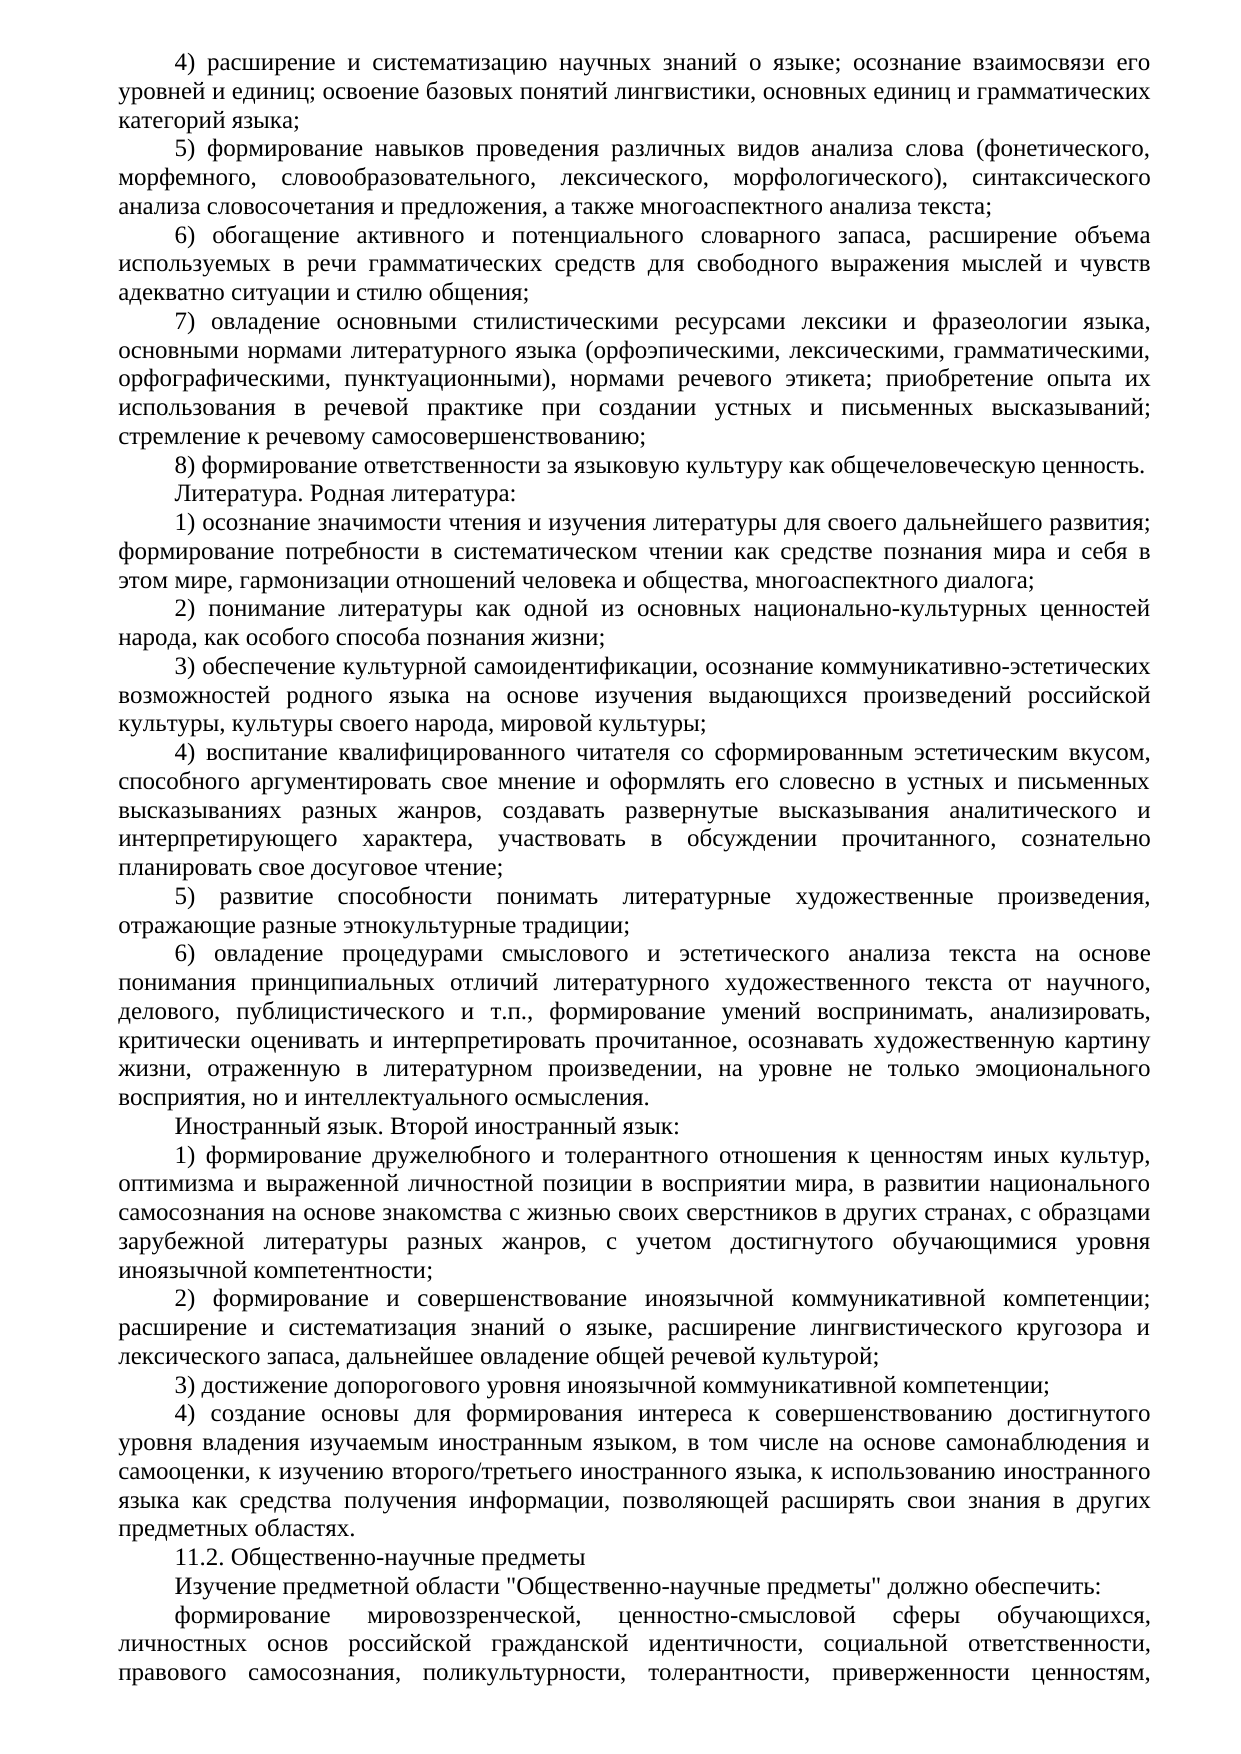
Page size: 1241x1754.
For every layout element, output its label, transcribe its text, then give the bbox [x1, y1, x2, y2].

text 6) обогащение активного и потенциального словарного запаса, расширение объема используемых в речи грамматических средств для свободного выражения мыслей и чувств адекватно ситуации и стилю общения; [118, 220, 1152, 306]
text 4) воспитание квалифицированного читателя со сформированным эстетическим вкусом, способного аргументировать свое мнение и оформлять его словесно в устных и письменных высказываниях разных жанров, создавать развернутые высказывания аналитического и интерпретирующего характера, участвовать в обсуждении прочитанного, сознательно планировать свое досуговое чтение; [118, 737, 1152, 881]
text 3) достижение допорогового уровня иноязычной коммуникативной компетенции; [118, 1370, 1152, 1398]
text 1) осознание значимости чтения и изучения литературы для своего дальнейшего развития; формирование потребности в систематическом чтении как средстве познания мира и себя в этом мире, гармонизации отношений человека и общества, многоаспектного диалога; [118, 507, 1152, 593]
text 5) формирование навыков проведения различных видов анализа слова (фонетического, морфемного, словообразовательного, лексического, морфологического), синтаксического анализа словосочетания и предложения, а также многоаспектного анализа текста; [118, 133, 1152, 220]
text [118, 1600, 1152, 1686]
text Изучение предметной области "Общественно-научные предметы" должно обеспечить: [118, 1571, 1152, 1600]
text 2) понимание литературы как одной из основных национально-культурных ценностей народа, как особого способа познания жизни; [118, 593, 1152, 651]
text 8) формирование ответственности за языковую культуру как общечеловеческую ценность. [118, 450, 1152, 478]
text 3) обеспечение культурной самоидентификации, осознание коммуникативно-эстетических возможностей родного языка на основе изучения выдающихся произведений российской культуры, культуры своего народа, мировой культуры; [118, 651, 1152, 737]
text Литература. Родная литература: [118, 478, 1152, 507]
text Иностранный язык. Второй иностранный язык: [118, 1111, 1152, 1140]
text 11.2. Общественно-научные предметы [118, 1542, 1152, 1571]
text 4) расширение и систематизацию научных знаний о языке; осознание взаимосвязи его уровней и единиц; освоение базовых понятий лингвистики, основных единиц и грамматических категорий языка; [118, 47, 1152, 133]
text 7) овладение основными стилистическими ресурсами лексики и фразеологии языка, основными нормами литературного языка (орфоэпическими, лексическими, грамматическими, орфографическими, пунктуационными), нормами речевого этикета; приобретение опыта их использования в речевой практике при создании устных и письменных высказываний; стремление к речевому самосовершенствованию; [118, 306, 1152, 450]
text 6) овладение процедурами смыслового и эстетического анализа текста на основе понимания принципиальных отличий литературного художественного текста от научного, делового, публицистического и т.п., формирование умений воспринимать, анализировать, критически оценивать и интерпретировать прочитанное, осознавать художественную картину жизни, отраженную в литературном произведении, на уровне не только эмоционального восприятия, но и интеллектуального осмысления. [118, 938, 1152, 1111]
text 5) развитие способности понимать литературные художественные произведения, отражающие разные этнокультурные традиции; [118, 881, 1152, 938]
text 1) формирование дружелюбного и толерантного отношения к ценностям иных культур, оптимизма и выраженной личностной позиции в восприятии мира, в развитии национального самосознания на основе знакомства с жизнью своих сверстников в других странах, с образцами зарубежной литературы разных жанров, с учетом достигнутого обучающимися уровня иноязычной компетентности; [118, 1140, 1152, 1283]
text 2) формирование и совершенствование иноязычной коммуникативной компетенции; расширение и систематизация знаний о языке, расширение лингвистического кругозора и лексического запаса, дальнейшее овладение общей речевой культурой; [118, 1283, 1152, 1370]
text 4) создание основы для формирования интереса к совершенствованию достигнутого уровня владения изучаемым иностранным языком, в том числе на основе самонаблюдения и самооценки, к изучению второго/третьего иностранного языка, к использованию иностранного языка как средства получения информации, позволяющей расширять свои знания в других предметных областях. [118, 1398, 1152, 1542]
